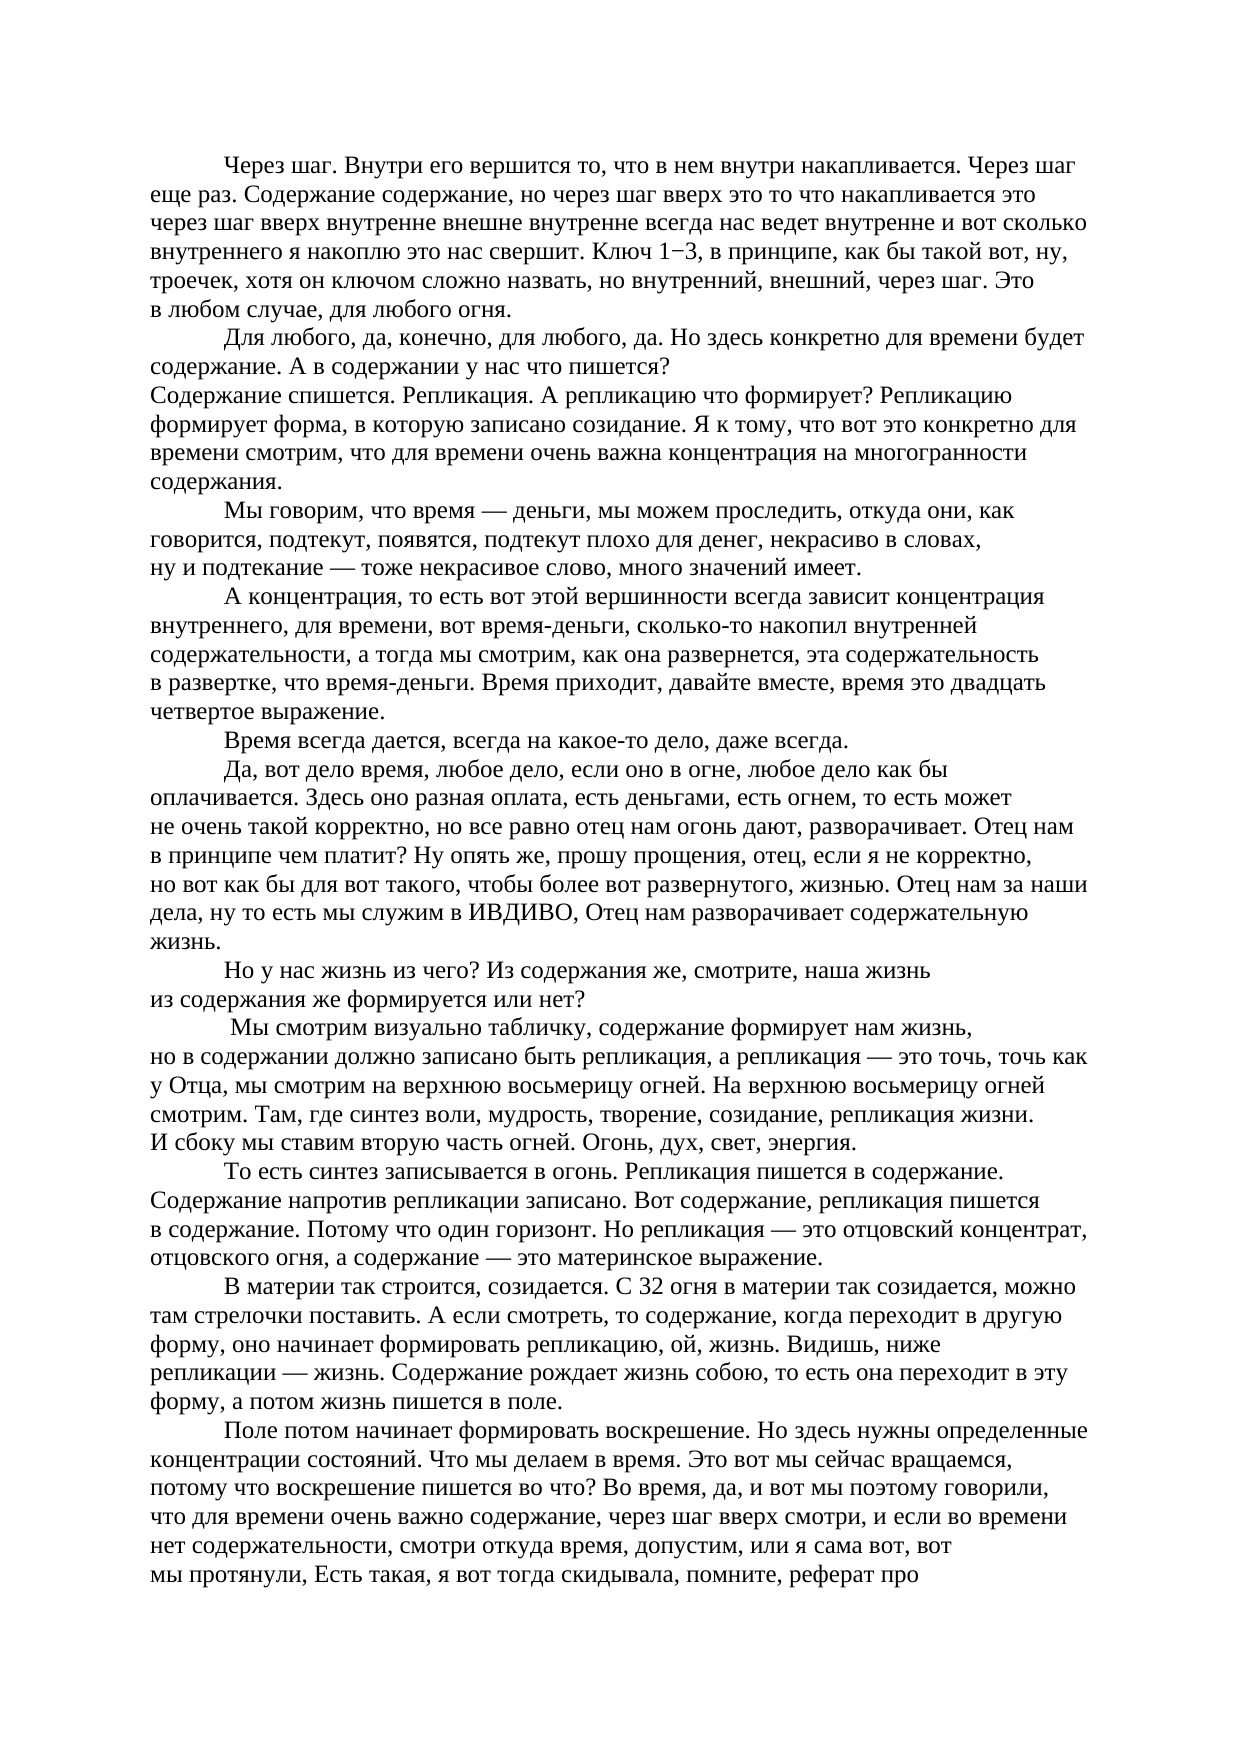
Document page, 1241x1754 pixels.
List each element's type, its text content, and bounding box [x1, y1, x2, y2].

text Мы говорим, что время — деньги, мы можем проследить, откуда они, как говорится, подтекут, появятся, подтекут плохо для денег, некрасиво в словах, ну и подтекание — тоже некрасивое слово, много значений имеет. [150, 495, 1090, 581]
text В материи так строится, созидается. С 32 огня в материи так созидается, можно там стрелочки поставить. А если смотреть, то содержание, когда переходит в другую форму, оно начинает формировать репликацию, ой, жизнь. Видишь, ниже репликации — жизнь. Содержание рождает жизнь собою, то есть она переходит в эту форму, а потом жизнь пишется в поле. [150, 1271, 1090, 1415]
text А концентрация, то есть вот этой вершинности всегда зависит концентрация внутреннего, для времени, вот время-деньги, сколько-то накопил внутренней содержательности, а тогда мы смотрим, как она развернется, эта содержательность в развертке, что время-деньги. Время приходит, давайте вместе, время это двадцать четвертое выражение. [150, 581, 1090, 725]
text То есть синтез записывается в огонь. Репликация пишется в содержание. Содержание напротив репликации записано. Вот содержание, репликация пишется в содержание. Потому что один горизонт. Но репликация — это отцовский концентрат, отцовского огня, а содержание — это материнское выражение. [150, 1156, 1090, 1271]
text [150, 1415, 1090, 1587]
text Через шаг. Внутри его вершится то, что в нем внутри накапливается. Через шаг еще раз. Содержание содержание, но через шаг вверх это то что накапливается это через шаг вверх внутренне внешне внутренне всегда нас ведет внутренне и вот сколько внутреннего я накоплю это нас свершит. Ключ 1−3, в принципе, как бы такой вот, ну, троечек, хотя он ключом сложно назвать, но внутренний, внешний, через шаг. Это в любом случае, для любого огня. [150, 150, 1090, 322]
text Время всегда дается, всегда на какое-то дело, даже всегда. [150, 725, 1090, 754]
text Но у нас жизнь из чего? Из содержания же, смотрите, наша жизнь из содержания же формируется или нет? [150, 955, 1090, 1012]
text Содержание спишется. Репликация. А репликацию что формирует? Репликацию формирует форма, в которую записано созидание. Я к тому, что вот это конкретно для времени смотрим, что для времени очень важна концентрация на многогранности содержания. [150, 380, 1090, 495]
text Для любого, да, конечно, для любого, да. Но здесь конкретно для времени будет содержание. А в содержании у нас что пишется? [150, 322, 1090, 380]
text Мы смотрим визуально табличку, содержание формирует нам жизнь, но в содержании должно записано быть репликация, а репликация — это точь, точь как у Отца, мы смотрим на верхнюю восьмерицу огней. На верхнюю восьмерицу огней смотрим. Там, где синтез воли, мудрость, творение, созидание, репликация жизни. И сбоку мы ставим вторую часть огней. Огонь, дух, свет, энергия. [150, 1012, 1090, 1156]
text Да, вот дело время, любое дело, если оно в огне, любое дело как бы оплачивается. Здесь оно разная оплата, есть деньгами, есть огнем, то есть может не очень такой корректно, но все равно отец нам огонь дают, разворачивает. Отец нам в принципе чем платит? Ну опять же, прошу прощения, отец, если я не корректно, но вот как бы для вот такого, чтобы более вот развернутого, жизнью. Отец нам за наши дела, ну то есть мы служим в ИВДИВО, Отец нам разворачивает содержательную жизнь. [150, 754, 1090, 955]
